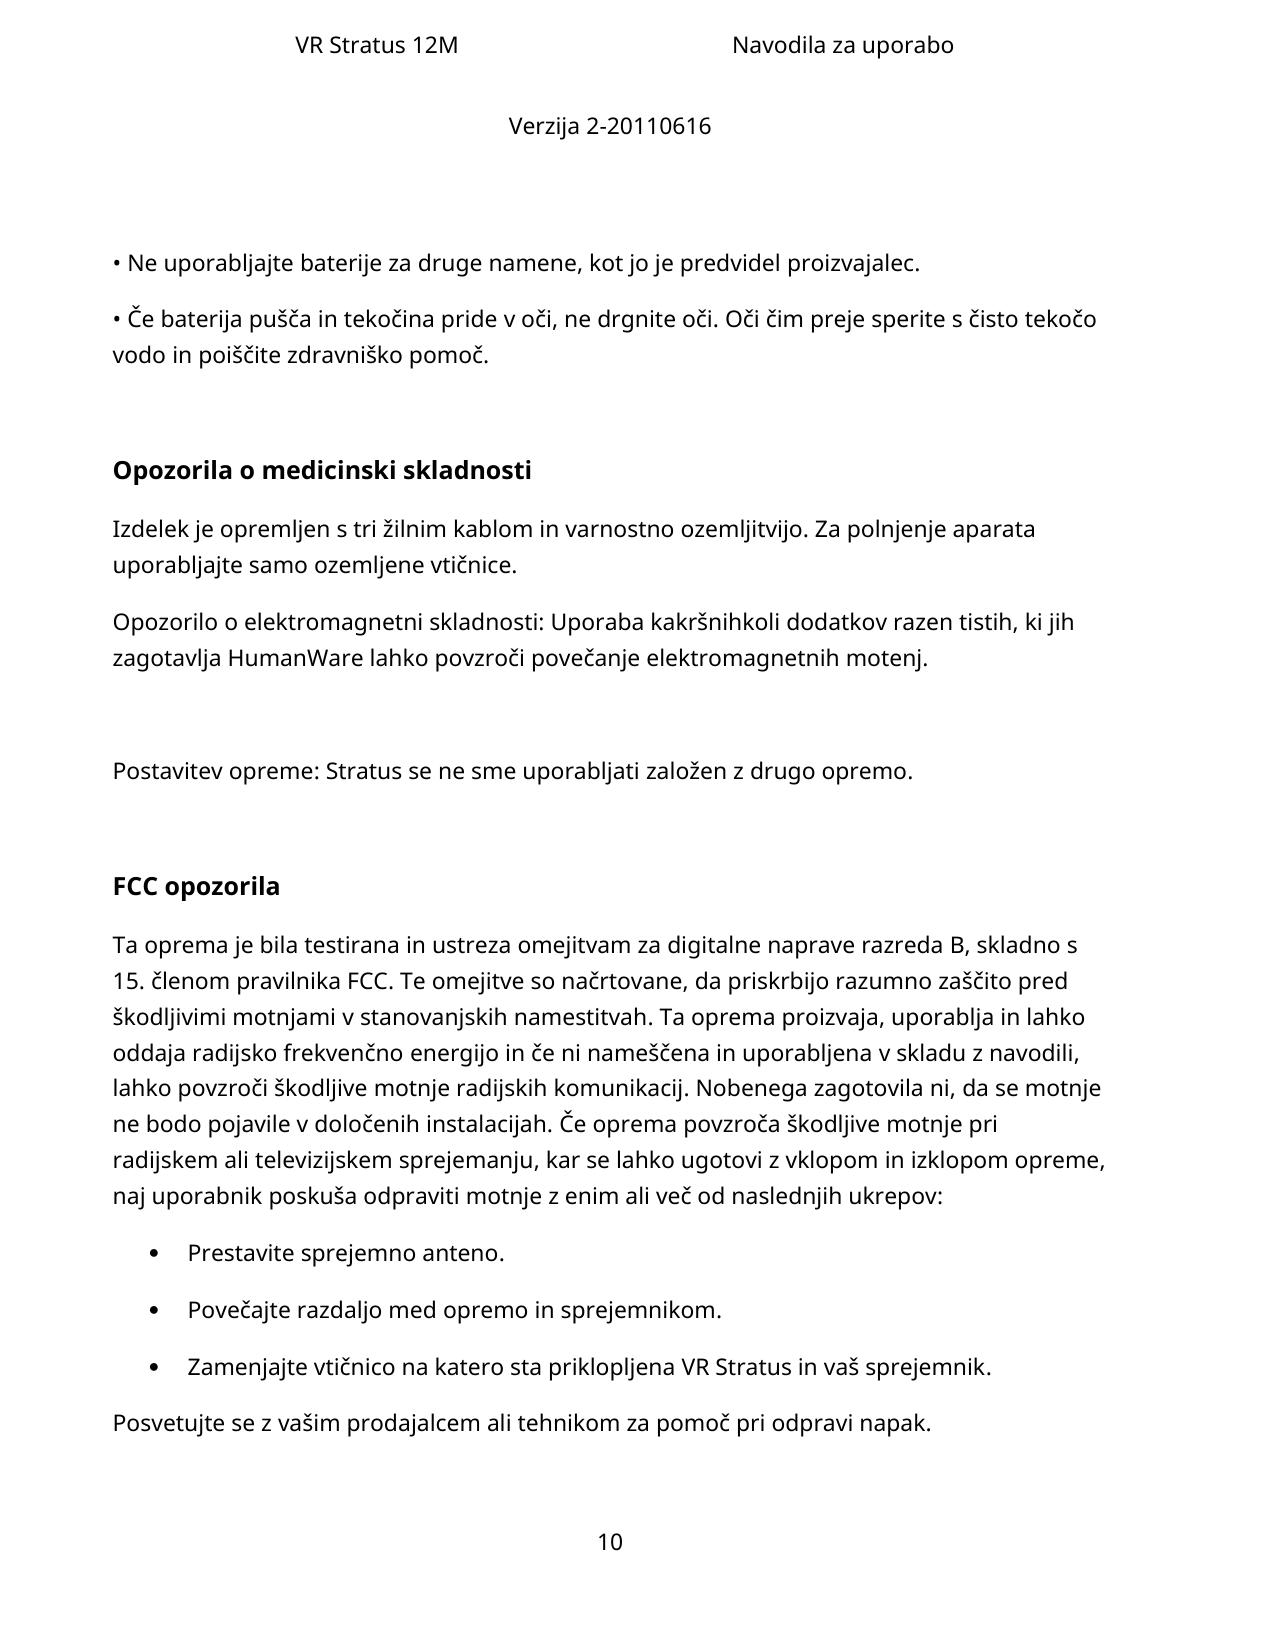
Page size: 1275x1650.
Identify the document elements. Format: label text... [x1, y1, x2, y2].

text Opozorilo o elektromagnetni skladnosti: Uporaba kakršnihkoli dodatkov razen tistih, ki jih zagotavlja HumanWare lahko povzroči povečanje elektromagnetnih motenj. [112, 606, 1107, 673]
text Ta oprema je bila testirana in ustreza omejitvam za digitalne naprave razreda B, skladno s 15. členom pravilnika FCC. Te omejitve so načrtovane, da priskrbijo razumno zaščito pred škodljivimi motnjami v stanovanjskih namestitvah. Ta oprema proizvaja, uporablja in lahko oddaja radijsko frekvenčno energijo in če ni nameščena in uporabljena v skladu z navodili, lahko povzroči škodljive motnje radijskih komunikacij. Nobenega zagotovila ni, da se motnje ne bodo pojavile v določenih instalacijah. Če oprema povzroča škodljive motnje pri radijskem ali televizijskem sprejemanju, kar se lahko ugotovi z vklopom in izklopom opreme, naj uporabnik poskuša odpraviti motnje z enim ali več od naslednjih ukrepov: [112, 929, 1107, 1211]
list Zamenjajte vtičnico na katero sta priklopljena VR Stratus in vaš sprejemnik. [150, 1351, 1107, 1382]
list Povečajte razdaljo med opremo in sprejemnikom. [150, 1294, 1107, 1325]
text Postavitev opreme: Stratus se ne sme uporabljati založen z drugo opremo. [112, 755, 1107, 786]
text • Če baterija pušča in tekočina pride v oči, ne drgnite oči. Oči čim preje sperite s čisto tekočo vodo in poiščite zdravniško pomoč. [112, 303, 1107, 371]
list Prestavite sprejemno anteno. [150, 1237, 1107, 1268]
text • Ne uporabljajte baterije za druge namene, kot jo je predvidel proizvajalec. [112, 247, 1107, 278]
text Opozorila o medicinski skladnosti [112, 453, 1107, 487]
text Izdelek je opremljen s tri žilnim kablom in varnostno ozemljitvijo. Za polnjenje aparata uporabljajte samo ozemljene vtičnice. [112, 513, 1107, 580]
text Posvetujte se z vašim prodajalcem ali tehnikom za pomoč pri odpravi napak. [112, 1407, 1107, 1438]
text FCC opozorila. [112, 869, 1107, 903]
